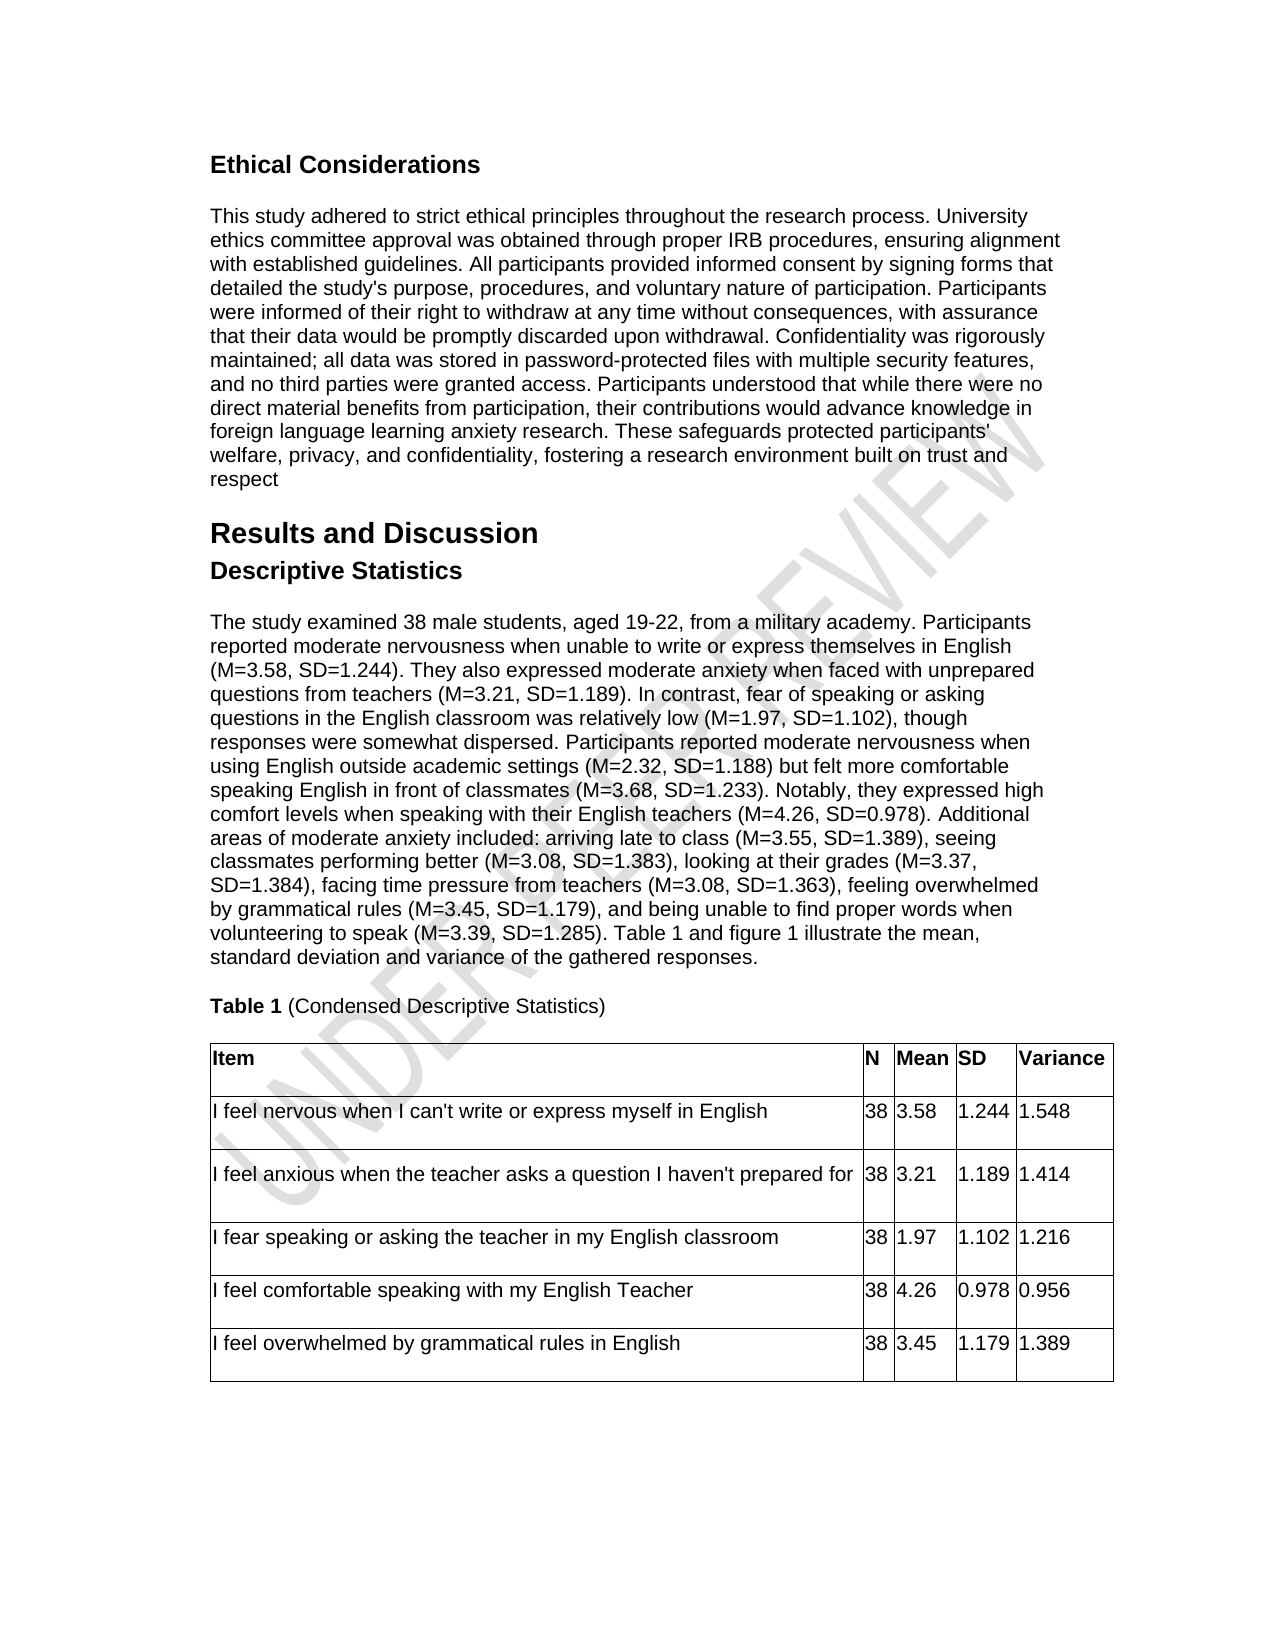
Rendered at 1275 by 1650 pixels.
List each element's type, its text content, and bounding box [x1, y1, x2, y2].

table_cell 1.414 [1017, 1150, 1113, 1222]
table_cell 3.58 [895, 1097, 956, 1149]
subtitle This study adhered to strict ethical principles throughout the research process. University ethics committee approval was obtained through proper IRB procedures, ensuring alignment with established guidelines. All participants provided informed consent by signing forms that detailed the study's purpose, procedures, and voluntary nature of participation. Participants were informed of their right to withdraw at any time without consequences, with assurance that their data would be promptly discarded upon withdrawal. Confidentiality was rigorously maintained; all data was stored in password-protected files with multiple security features, and no third parties were granted access. Participants understood that while there were no direct material benefits from participation, their contributions would advance knowledge in foreign language learning anxiety research. These safeguards protected participants' welfare, privacy, and confidentiality, fostering a research environment built on trust and respect [210, 204, 1065, 491]
text The study examined 38 male students, aged 19-22, from a military academy. Participants reported moderate nervousness when unable to write or express themselves in English (M=3.58, SD=1.244). They also expressed moderate anxiety when faced with unprepared questions from teachers (M=3.21, SD=1.189). In contrast, fear of speaking or asking questions in the English classroom was relatively low (M=1.97, SD=1.102), though responses were somewhat dispersed. Participants reported moderate nervousness when using English outside academic settings (M=2.32, SD=1.188) but felt more comfortable speaking English in front of classmates (M=3.68, SD=1.233). Notably, they expressed high comfort levels when speaking with their English teachers (M=4.26, SD=0.978). Additional areas of moderate anxiety included: arriving late to class (M=3.55, SD=1.389), seeing classmates performing better (M=3.08, SD=1.383), looking at their grades (M=3.37, SD=1.384), facing time pressure from teachers (M=3.08, SD=1.363), feeling overwhelmed by grammatical rules (M=3.45, SD=1.179), and being unable to find proper words when volunteering to speak (M=3.39, SD=1.285). Table 1 and figure 1 illustrate the mean, standard deviation and variance of the gathered responses. [210, 610, 1065, 969]
table_cell I fear speaking or asking the teacher in my English classroom [211, 1223, 863, 1275]
subtitle Ethical Considerations [210, 150, 1065, 179]
table_cell 1.179 [957, 1329, 1016, 1381]
table_header Variance [1017, 1044, 1113, 1096]
table_header Item [211, 1044, 863, 1096]
table_cell 38 [864, 1329, 894, 1381]
table_cell I feel nervous when I can't write or express myself in English [211, 1097, 863, 1149]
table_header SD [957, 1044, 1016, 1096]
table_cell 0.956 [1017, 1276, 1113, 1328]
table_cell 38 [864, 1276, 894, 1328]
table_header Mean [895, 1044, 956, 1096]
table_cell I feel anxious when the teacher asks a question I haven't prepared for [211, 1150, 863, 1222]
subtitle Results and Discussion [210, 516, 1065, 550]
table_cell 1.244 [957, 1097, 1016, 1149]
table_cell 3.21 [895, 1150, 956, 1222]
subtitle Descriptive Statistics [210, 556, 1065, 585]
table_cell 1.548 [1017, 1097, 1113, 1149]
table_cell 1.102 [957, 1223, 1016, 1275]
table_cell 1.189 [957, 1150, 1016, 1222]
table_cell I feel overwhelmed by grammatical rules in English [211, 1329, 863, 1381]
table_cell 1.389 [1017, 1329, 1113, 1381]
table_cell 4.26 [895, 1276, 956, 1328]
table_cell I feel comfortable speaking with my English Teacher [211, 1276, 863, 1328]
table_cell 3.45 [895, 1329, 956, 1381]
table_cell 1.216 [1017, 1223, 1113, 1275]
table_cell 38 [864, 1150, 894, 1222]
table_header N [864, 1044, 894, 1096]
table_cell 38 [864, 1097, 894, 1149]
table_cell 38 [864, 1223, 894, 1275]
table_cell 1.97 [895, 1223, 956, 1275]
table_cell 0.978 [957, 1276, 1016, 1328]
text Table 1 (Condensed Descriptive Statistics) [210, 994, 1065, 1018]
